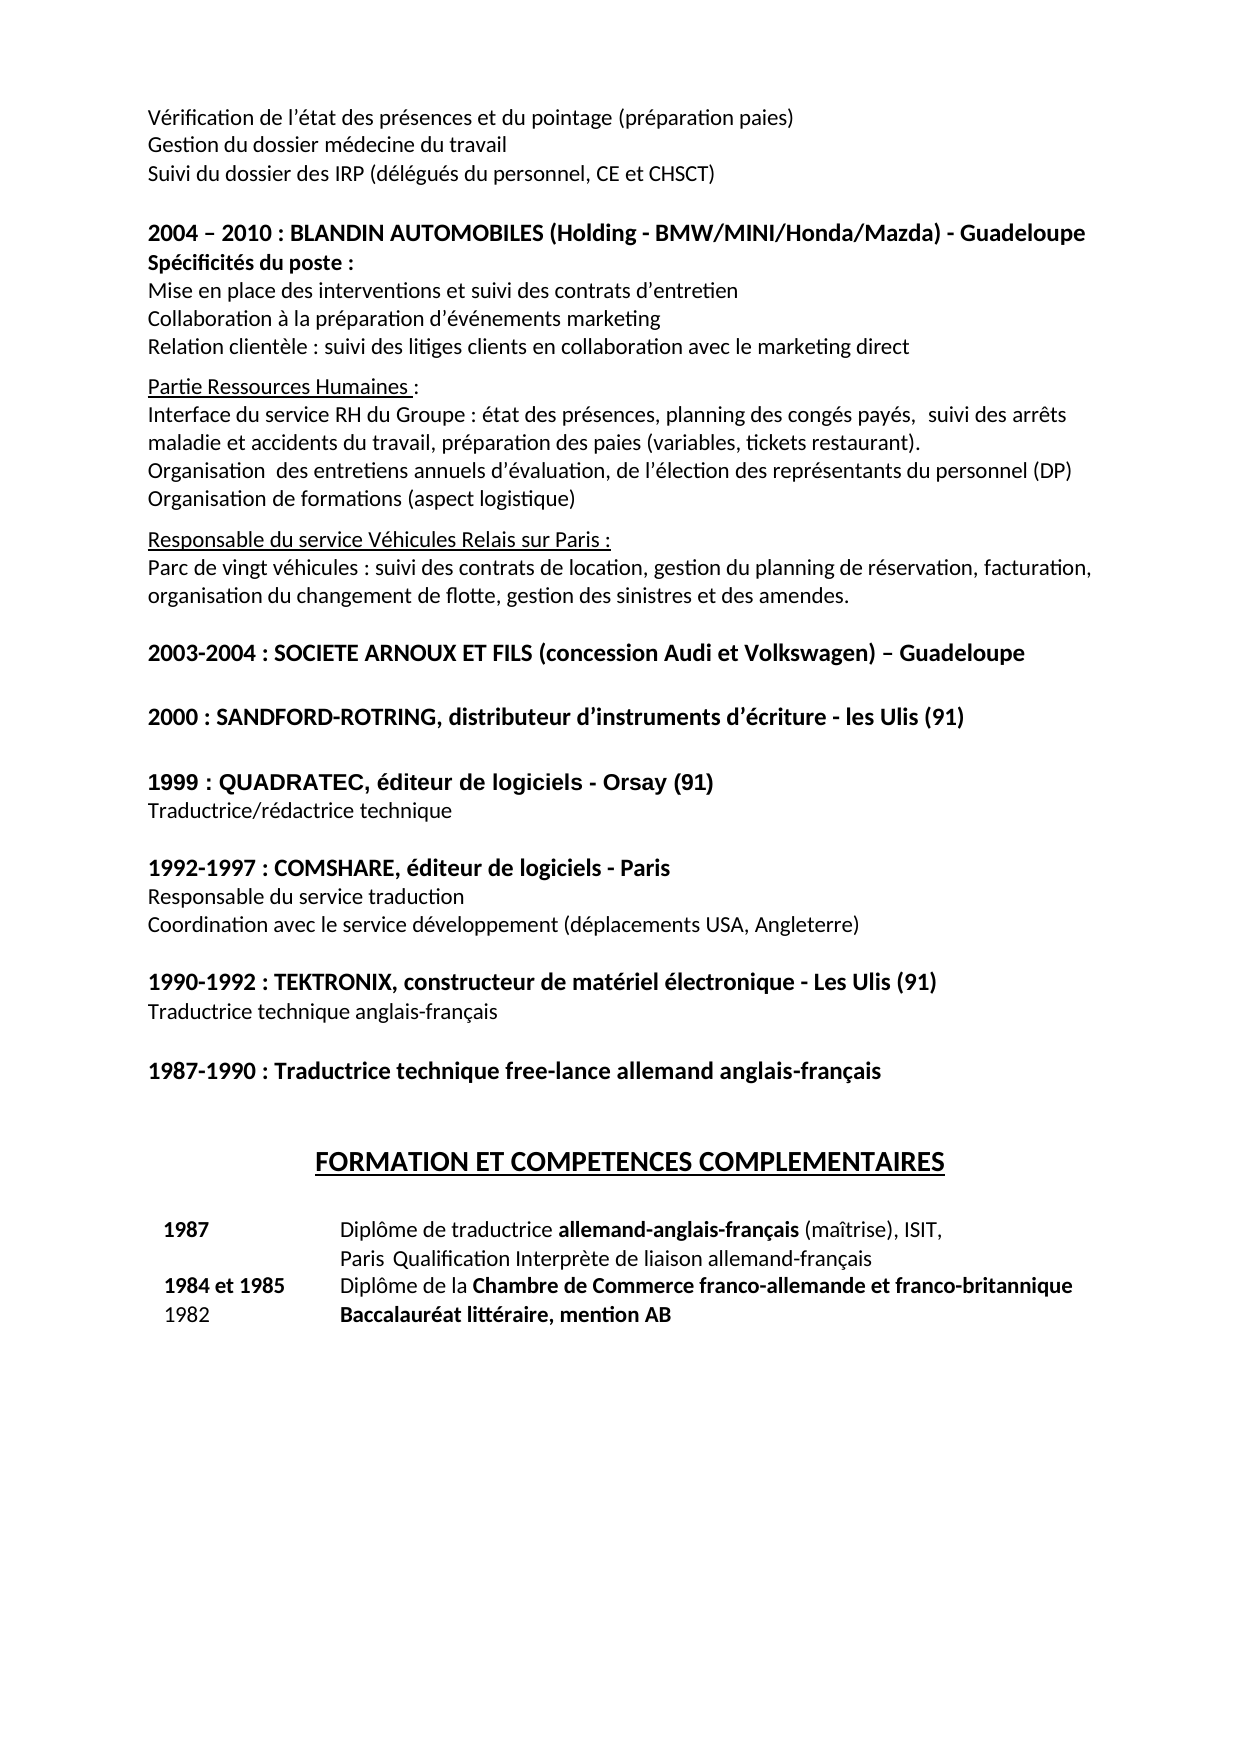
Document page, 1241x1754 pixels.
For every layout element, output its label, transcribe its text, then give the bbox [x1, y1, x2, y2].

text 1987-1990 : Traductrice technique free-lance allemand anglais-français [148, 1055, 1122, 1085]
text FORMATION ET COMPETENCES COMPLEMENTAIRES [148, 1143, 1112, 1179]
text Spécificités du poste : [148, 248, 1069, 276]
text Responsable du service Véhicules Relais sur Paris : [148, 525, 1112, 553]
text Partie Ressources Humaines : [148, 372, 1112, 400]
text Responsable du service traduction [148, 882, 756, 910]
text Mise en place des interventions et suivi des contrats d’entretien Collaboration à la préparation d’événements marketing [148, 276, 1069, 332]
text 2003-2004 : SOCIETE ARNOUX ET FILS (concession Audi et Volkswagen) – Guadeloupe [148, 637, 1112, 667]
text Interface du service RH du Groupe : état des présences, planning des congés payés, suivi des arrêts maladie et accidents du travail, préparation des paies (variables, tickets restaurant). Organisation des entretiens annuels d’évaluation, de l’élection des représentants du personnel (DP) [148, 400, 1081, 484]
text Coordination avec le service développement (déplacements USA, Angleterre) [148, 910, 1122, 938]
text 1999 : QUADRATEC, éditeur de logiciels - Orsay (91) [148, 769, 1112, 796]
text Traductrice/rédactrice technique [148, 796, 1112, 824]
text 1987 Diplôme de traductrice allemand-anglais-français (maîtrise), ISIT, Paris Qualification Interprète de liaison allemand-français [148, 1216, 964, 1272]
text 1990-1992 : TEKTRONIX, constructeur de matériel électronique - Les Ulis (91) [148, 966, 1112, 997]
text 1984 et 1985 Diplôme de la Chambre de Commerce franco-allemande et franco-britannique [163, 1272, 1112, 1300]
text 1992-1997 : COMSHARE, éditeur de logiciels - Paris [148, 852, 756, 882]
text Relation clientèle : suivi des litiges clients en collaboration avec le marketing direct [148, 332, 1112, 360]
text Suivi du dossier des IRP (délégués du personnel, CE et CHSCT) [148, 159, 937, 187]
text Traductrice technique anglais-français [148, 997, 1112, 1025]
text Organisation de formations (aspect logistique) [148, 484, 1112, 512]
text 2000 : SANDFORD-ROTRING, distributeur d’instruments d’écriture - les Ulis (91) [148, 702, 1112, 732]
text 2004 – 2010 : BLANDIN AUTOMOBILES (Holding - BMW/MINI/Honda/Mazda) - Guadeloupe [148, 217, 1112, 248]
text 1982 Baccalauréat littéraire, mention AB [163, 1300, 1112, 1328]
text Vérification de l’état des présences et du pointage (préparation paies) Gestion du dossier médecine du travail [148, 103, 1110, 159]
text Parc de vingt véhicules : suivi des contrats de location, gestion du planning de réservation, facturation, organisation du changement de flotte, gestion des sinistres et des amendes. [148, 553, 1112, 609]
